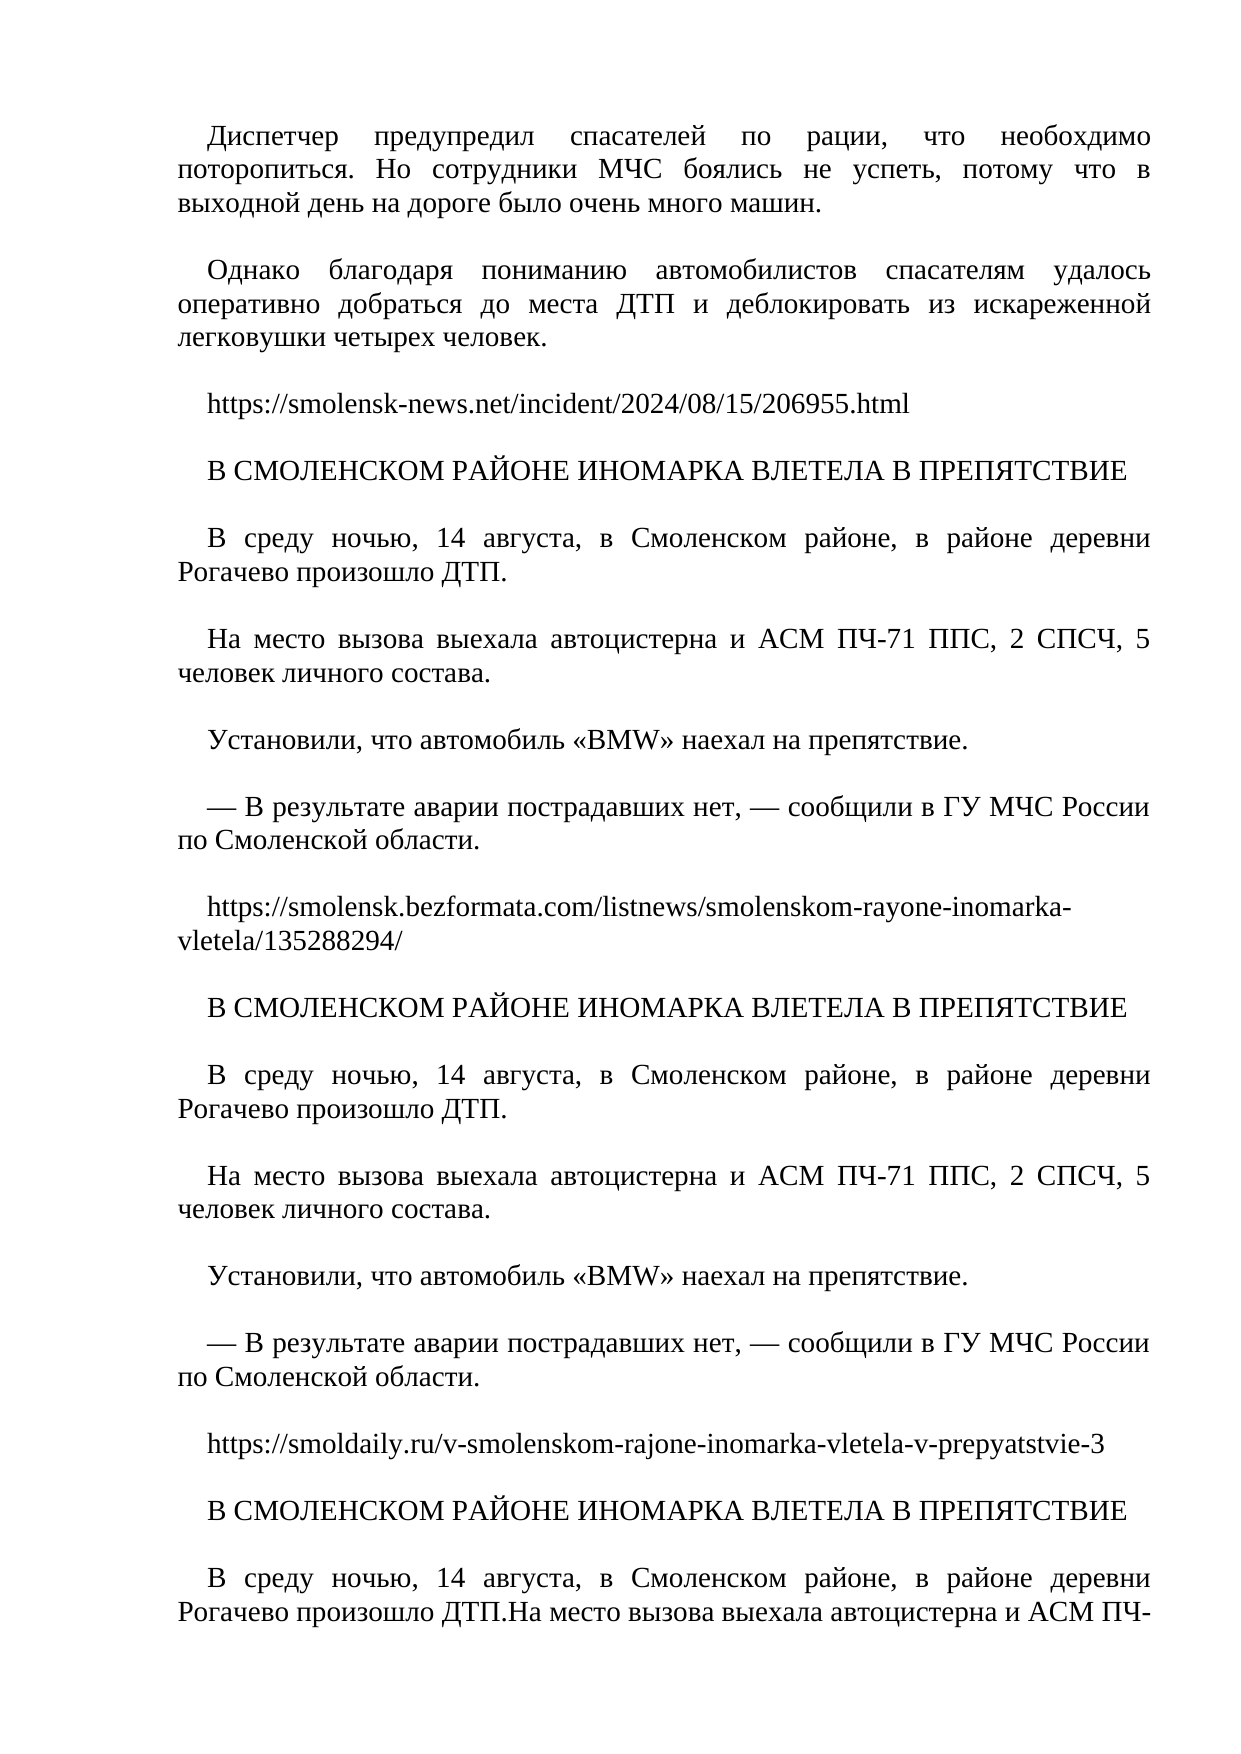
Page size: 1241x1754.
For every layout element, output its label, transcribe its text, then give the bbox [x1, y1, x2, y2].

text Установили, что автомобиль «BMW» наехал на препятствие. [177, 1258, 1152, 1292]
text На место вызова выехала автоцистерна и АСМ ПЧ-71 ППС, 2 СПСЧ, 5 человек личного состава. [177, 1158, 1152, 1225]
text В СМОЛЕНСКОМ РАЙОНЕ ИНОМАРКА ВЛЕТЕЛА В ПРЕПЯТСТВИЕ [177, 990, 1152, 1024]
text В СМОЛЕНСКОМ РАЙОНЕ ИНОМАРКА ВЛЕТЕЛА В ПРЕПЯТСТВИЕ [177, 453, 1152, 487]
text https://smoldaily.ru/v-smolenskom-rajone-inomarka-vletela-v-prepyatstvie-3 [177, 1426, 1152, 1460]
text На место вызова выехала автоцистерна и АСМ ПЧ-71 ППС, 2 СПСЧ, 5 человек личного состава. [177, 621, 1152, 688]
text В СМОЛЕНСКОМ РАЙОНЕ ИНОМАРКА ВЛЕТЕЛА В ПРЕПЯТСТВИЕ [177, 1493, 1152, 1527]
text — В результате аварии пострадавших нет, — сообщили в ГУ МЧС России по Смоленской области. [177, 789, 1152, 856]
text В среду ночью, 14 августа, в Смоленском районе, в районе деревни Рогачево произошло ДТП. [177, 1057, 1152, 1124]
text Однако благодаря пониманию автомобилистов спасателям удалось оперативно добраться до места ДТП и деблокировать из искареженной легковушки четырех человек. [177, 252, 1152, 353]
text В среду ночью, 14 августа, в Смоленском районе, в районе деревни Рогачево произошло ДТП. [177, 521, 1152, 588]
text Установили, что автомобиль «BMW» наехал на препятствие. [177, 722, 1152, 755]
text https://smolensk.bezformata.com/listnews/smolenskom-rayone-inomarka-vletela/135288294/ [177, 889, 1152, 957]
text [177, 1560, 1152, 1627]
text Диспетчер предупредил спасателей по рации, что необохдимо поторопиться. Но сотрудники МЧС боялись не успеть, потому что в выходной день на дороге было очень много машин. [177, 118, 1152, 219]
text — В результате аварии пострадавших нет, — сообщили в ГУ МЧС России по Смоленской области. [177, 1326, 1152, 1393]
text https://smolensk-news.net/incident/2024/08/15/206955.html [177, 386, 1152, 420]
